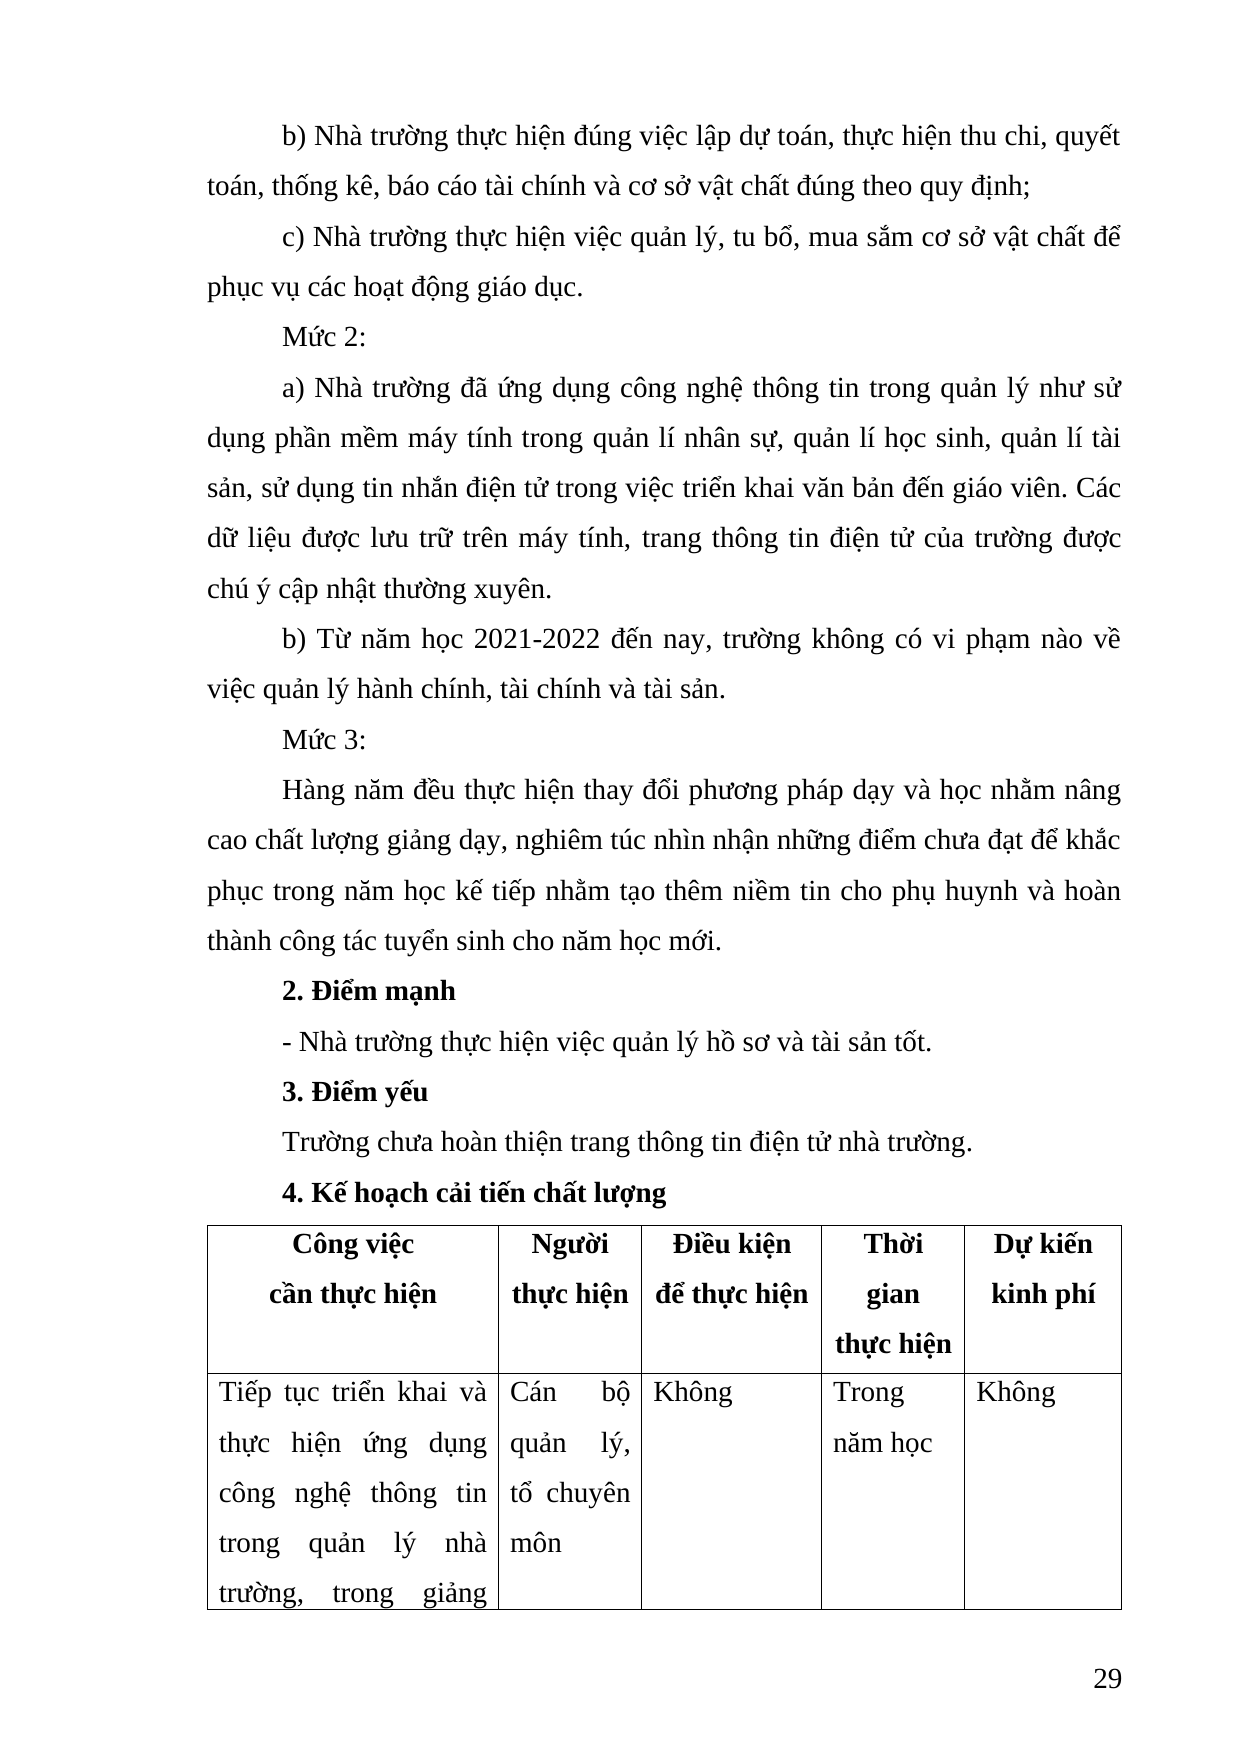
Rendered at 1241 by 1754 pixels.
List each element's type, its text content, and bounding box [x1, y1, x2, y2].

table_cell Trong năm học [822, 1374, 964, 1609]
text Mức 2: [207, 319, 1122, 353]
text 3. Điểm yếu [207, 1074, 1122, 1108]
table_cell Không [642, 1374, 821, 1609]
table_header Điều kiện để thực hiện [642, 1226, 821, 1373]
table_header Công việc cần thực hiện [208, 1226, 498, 1373]
text Mức 3: [207, 722, 1122, 755]
text c) Nhà trường thực hiện việc quản lý, tu bổ, mua sắm cơ sở vật chất để phục vụ các hoạt động giáo dục. [207, 219, 1122, 303]
text a) Nhà trường đã ứng dụng công nghệ thông tin trong quản lý như sử dụng phần mềm máy tính trong quản lí nhân sự, quản lí học sinh, quản lí tài sản, sử dụng tin nhắn điện tử trong việc triển khai văn bản đến giáo viên. Các dữ liệu được lưu trữ trên máy tính, trang thông tin điện tử của trường được chú ý cập nhật thường xuyên. [207, 370, 1122, 604]
table_cell Không [965, 1374, 1121, 1609]
table_header Dự kiến kinh phí [965, 1226, 1121, 1373]
text 4. Kế hoạch cải tiến chất lượng [207, 1175, 1122, 1208]
text b) Từ năm học 2021-2022 đến nay, trường không có vi phạm nào về việc quản lý hành chính, tài chính và tài sản. [207, 621, 1122, 705]
table_header Thời gian thực hiện [822, 1226, 964, 1373]
text 2. Điểm mạnh [207, 973, 1122, 1007]
text Hàng năm đều thực hiện thay đổi phương pháp dạy và học nhằm nâng cao chất lượng giảng dạy, nghiêm túc nhìn nhận những điểm chưa đạt để khắc phục trong năm học kế tiếp nhằm tạo thêm niềm tin cho phụ huynh và hoàn thành công tác tuyển sinh cho năm học mới. [207, 772, 1122, 957]
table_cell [208, 1374, 498, 1609]
text b) Nhà trường thực hiện đúng việc lập dự toán, thực hiện thu chi, quyết toán, thống kê, báo cáo tài chính và cơ sở vật chất đúng theo quy định; [207, 118, 1122, 202]
table_header Người thực hiện [499, 1226, 641, 1373]
table_cell Cán bộ quản lý, tổ chuyên môn [499, 1374, 641, 1609]
text - Nhà trường thực hiện việc quản lý hồ sơ và tài sản tốt. [207, 1024, 1122, 1057]
text Trường chưa hoàn thiện trang thông tin điện tử nhà trường. [207, 1124, 1122, 1158]
